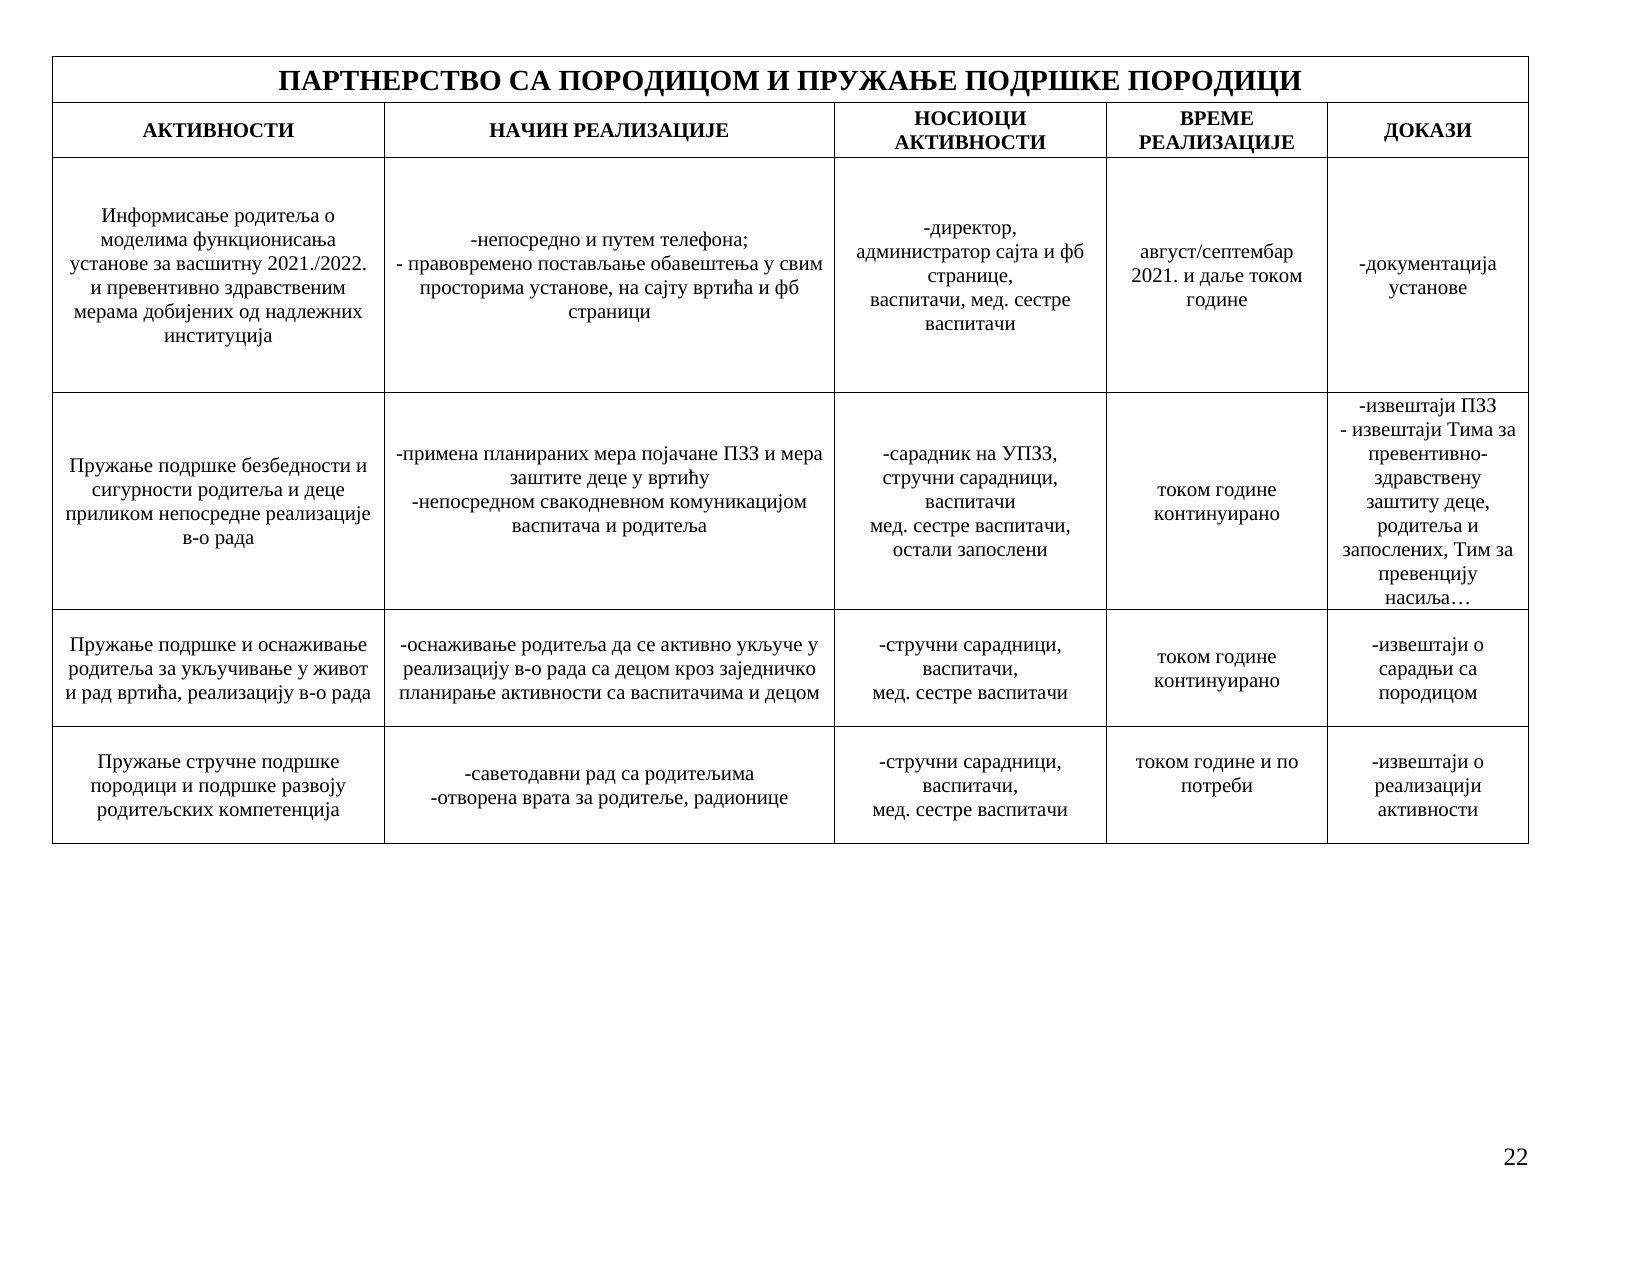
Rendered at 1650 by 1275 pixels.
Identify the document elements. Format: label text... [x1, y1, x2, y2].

table_cell -документација установе [1328, 158, 1528, 392]
table_cell Пружање стручне подршке породици и подршке развоју родитељских компетенција [53, 727, 384, 843]
table_cell -директор, администратор сајта и фб странице, васпитачи, мед. сестре васпитачи [835, 158, 1106, 392]
table_cell НАЧИН РЕАЛИЗАЦИЈЕ [385, 103, 834, 157]
table_cell -саветодавни рад са родитељима -отворена врата за родитеље, радионице [385, 727, 834, 843]
table_cell током године континуирано [1107, 393, 1327, 609]
table_header ПАРТНЕРСТВО СА ПОРОДИЦОМ И ПРУЖАЊЕ ПОДРШКЕ ПОРОДИЦИ [53, 57, 1528, 102]
table_cell -сарадник на УПЗЗ, стручни сарадници, васпитачи мед. сестре васпитачи, остали запослени [835, 393, 1106, 609]
table_cell током године и по потреби [1107, 727, 1327, 843]
table_cell -извештаји о реализацији активности [1328, 727, 1528, 843]
table_cell август/септембар 2021. и даље током године [1107, 158, 1327, 392]
table_cell Информисање родитеља о моделима функционисања установе за васшитну 2021./2022. и превентивно здравственим мерама добијених од надлежних институција [53, 158, 384, 392]
table_cell Пружање подршке и оснаживање родитеља за укључивање у живот и рад вртића, реализацију в-о рада [53, 610, 384, 726]
table_cell -извештаји о сарадњи са породицом [1328, 610, 1528, 726]
table_cell -оснаживање родитеља да се активно укључе у реализацију в-о рада са децом кроз заједничко планирање активности са васпитачима и децом [385, 610, 834, 726]
table_cell -непосредно и путем телефона; - правовремено постављање обавештења у свим просторима установе, на сајту вртића и фб страници [385, 158, 834, 392]
table_cell -извештаји ПЗЗ - извештаји Тима за превентивно-здравствену заштиту деце, родитеља и запослених, Тим за превенцију насиља… [1328, 393, 1528, 609]
table_cell ВРЕМЕ РЕАЛИЗАЦИЈЕ [1107, 103, 1327, 157]
table_cell ДОКАЗИ [1328, 103, 1528, 157]
table_cell Пружање подршке безбедности и сигурности родитеља и деце приликом непосредне реализације в-о рада [53, 393, 384, 609]
table_cell -стручни сарадници, васпитачи, мед. сестре васпитачи [835, 727, 1106, 843]
table_cell АКТИВНОСТИ [53, 103, 384, 157]
table_cell -стручни сарадници, васпитачи, мед. сестре васпитачи [835, 610, 1106, 726]
table_cell током године континуирано [1107, 610, 1327, 726]
table_cell НОСИОЦИ АКТИВНОСТИ [835, 103, 1106, 157]
table_cell -примена планираних мера појачане ПЗЗ и мера заштите деце у вртићу -непосредном свакодневном комуникацијом васпитача и родитеља [385, 393, 834, 609]
